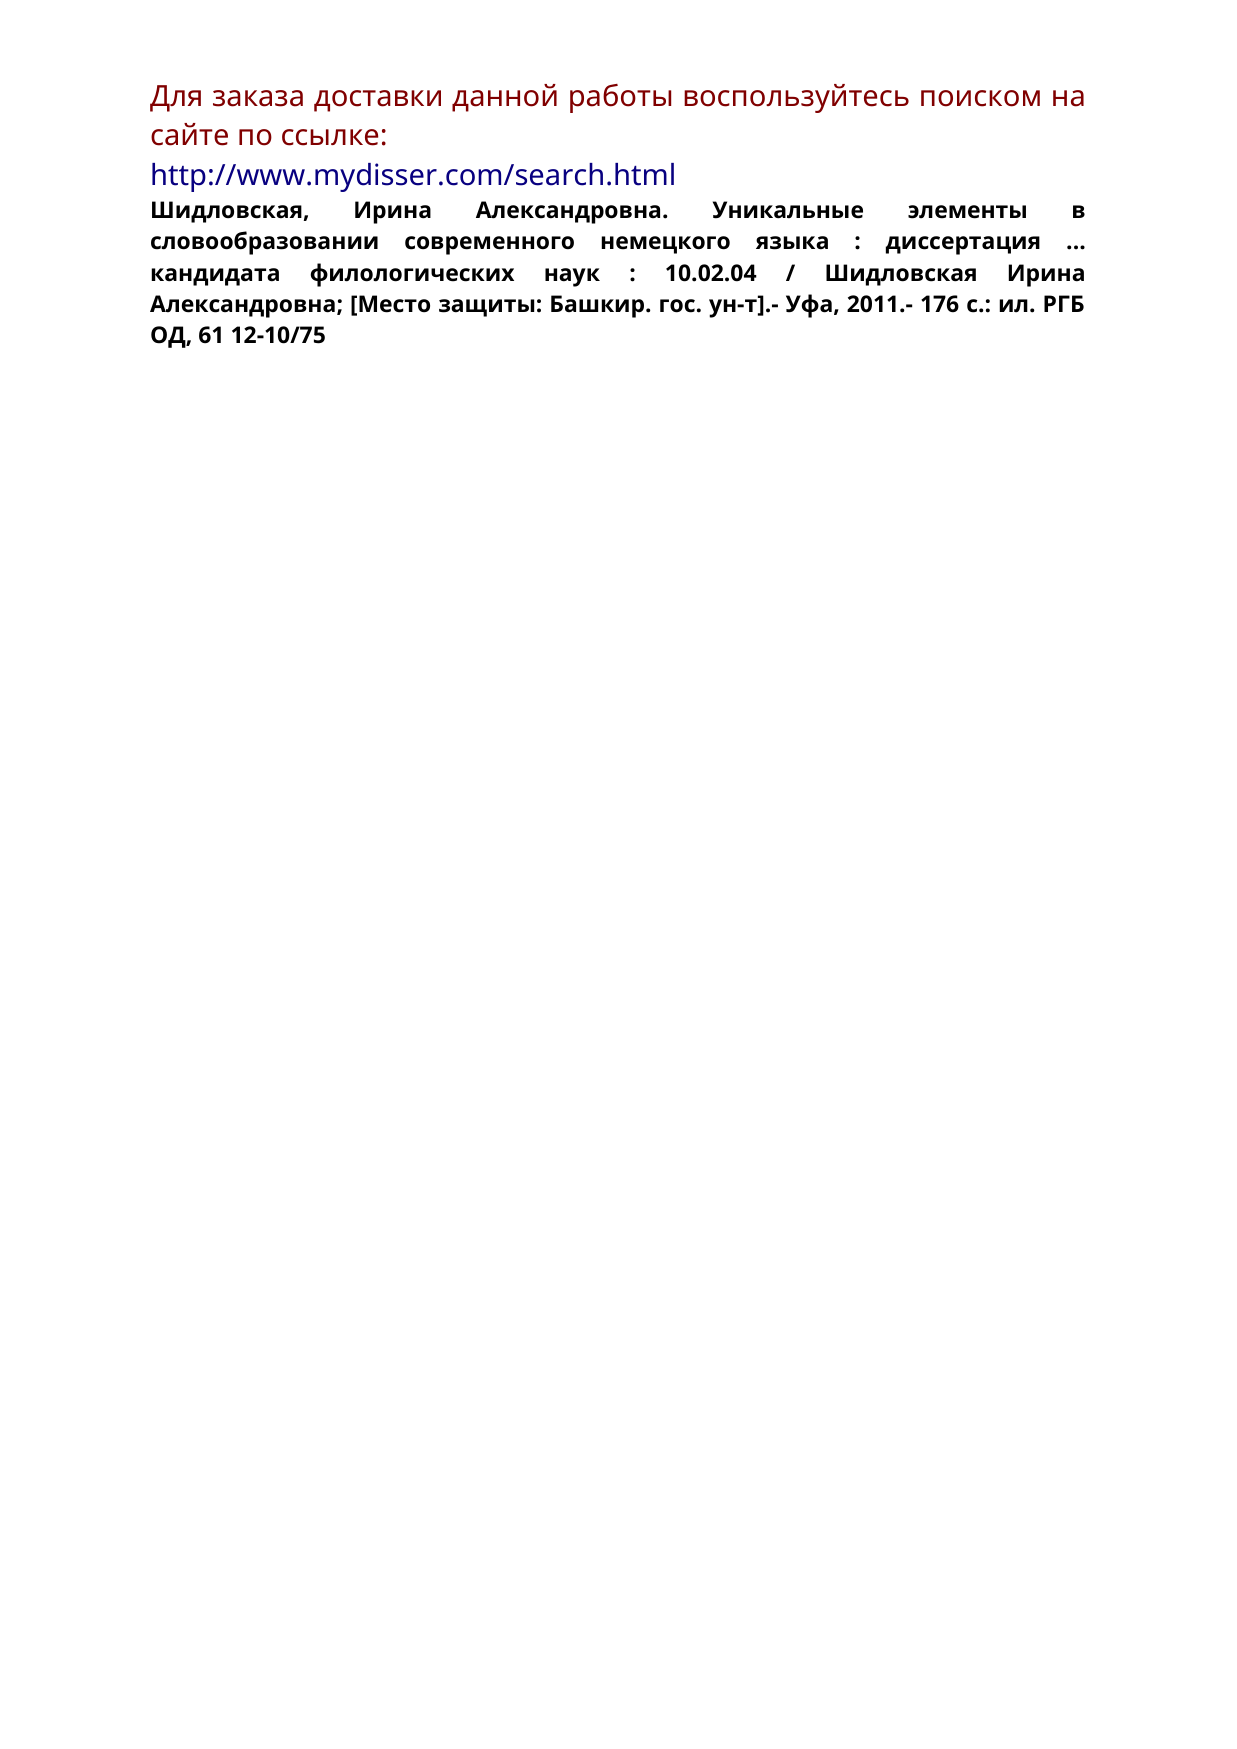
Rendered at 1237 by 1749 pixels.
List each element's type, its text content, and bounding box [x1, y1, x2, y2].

text Шидловская, Ирина Александровна. Уникальные элементы в словообразовании современного немецкого языка : диссертация ... кандидата филологических наук : 10.02.04 / Шидловская Ирина Александровна; [Место защиты: Башкир. гос. ун-т].- Уфа, 2011.- 176 с.: ил. РГБ ОД, 61 12-10/75 [150, 194, 1086, 350]
